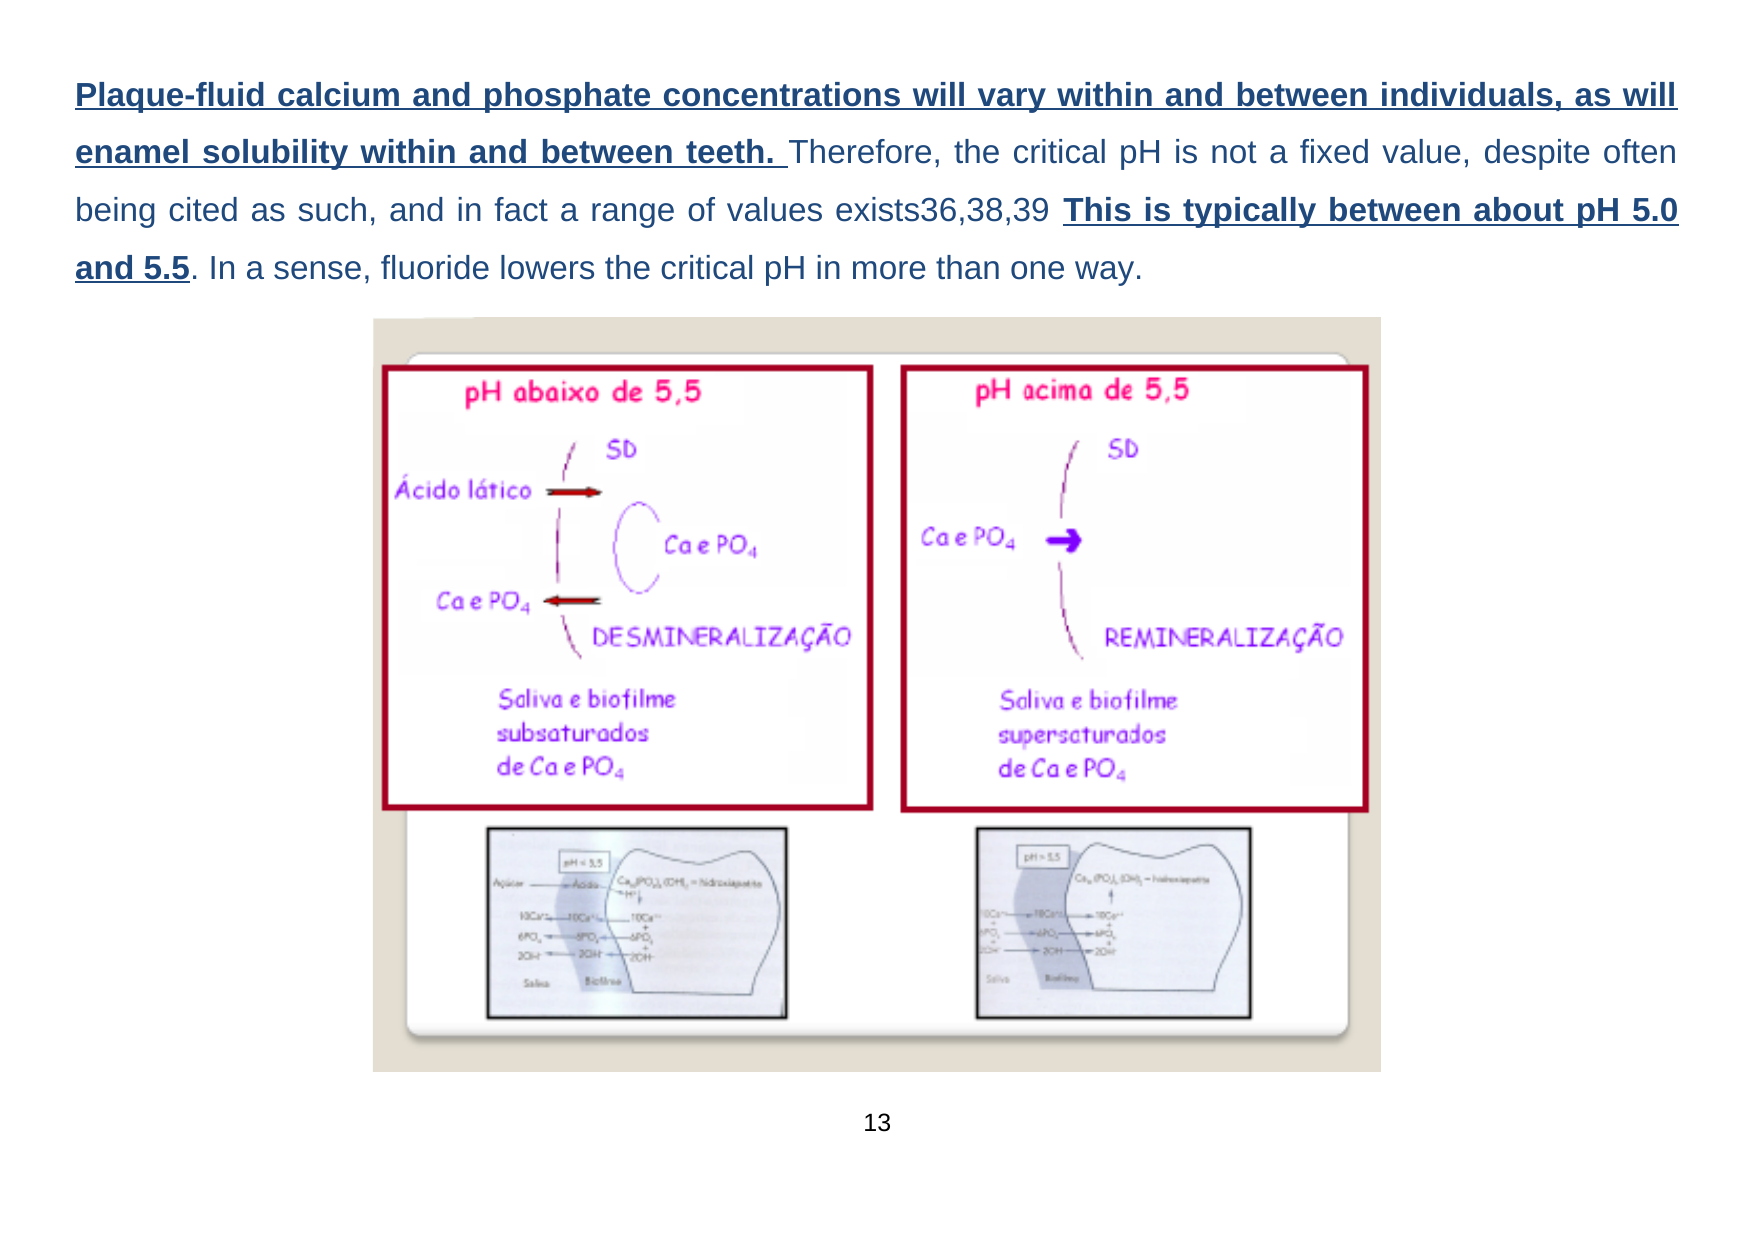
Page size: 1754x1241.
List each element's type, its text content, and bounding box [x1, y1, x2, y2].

text Plaque-fluid calcium and phosphate concentrations will vary within and between individuals, as will enamel solubility within and between teeth. Therefore, the critical pH is not a fixed value, despite often being cited as such, and in fact a range of values exists36,38,39 This is typically between about pH 5.0 and 5.5. In a sense, fluoride lowers the critical pH in more than one way. [75, 75, 1679, 286]
